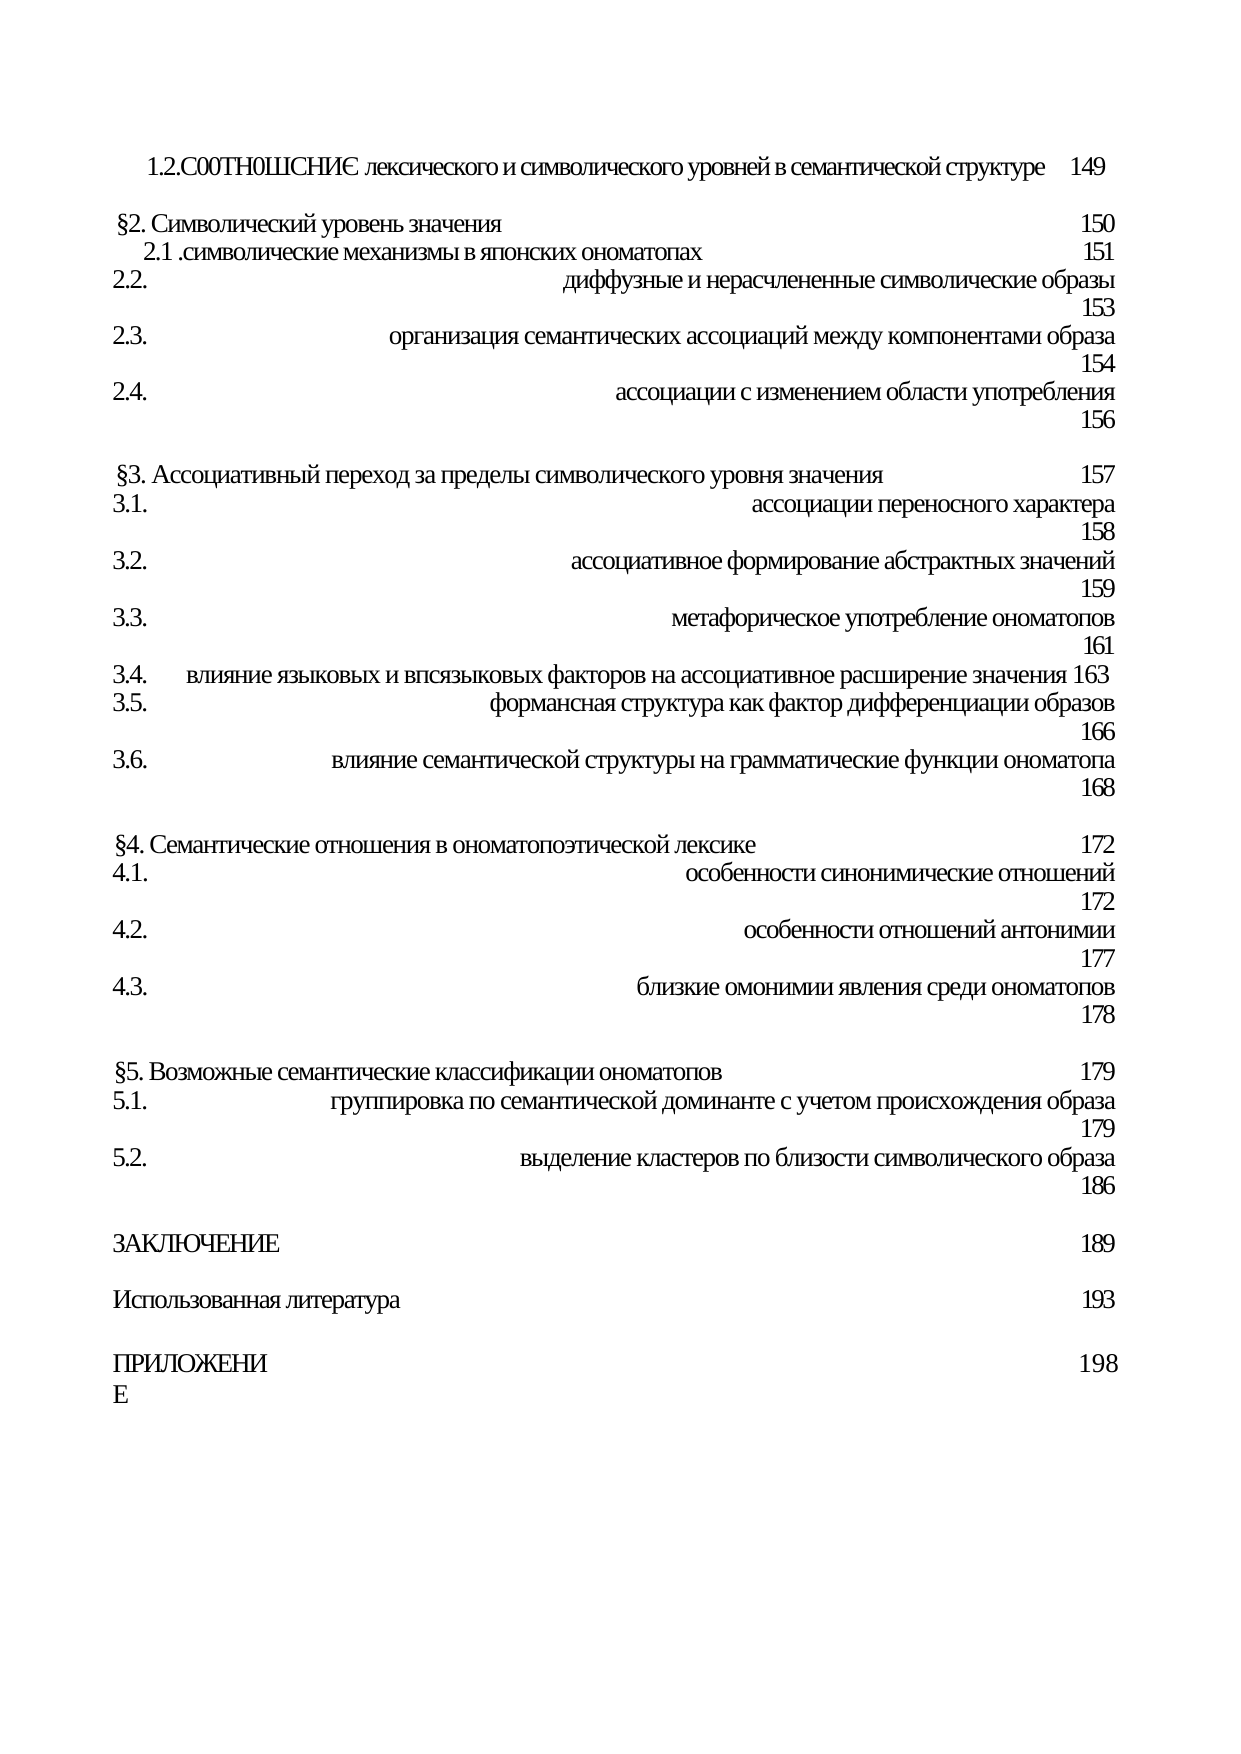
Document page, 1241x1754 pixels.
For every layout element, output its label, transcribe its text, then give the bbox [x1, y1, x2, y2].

list диффузные и нерасчлененные символические образы 153 [112, 266, 1153, 322]
list особенности синонимические отношений 172 [112, 859, 1153, 916]
text ПРИЛОЖЕНИЕ [112, 1347, 281, 1410]
list группировка по семантической доминанте с учетом происхождения образа 179 [112, 1086, 1153, 1143]
text §4. Семантические отношения в ономатопоэтической лексике 172 [114, 831, 1153, 859]
list метафорическое употребление ономатопов 161 [112, 603, 1153, 660]
text Использованная литература 193 [112, 1283, 1153, 1314]
list ассоциации переносного характера 158 [112, 490, 1153, 547]
list близкие омонимии явления среди ономатопов 178 [112, 973, 1153, 1029]
text ЗАКЛЮЧЕНИЕ 189 [112, 1227, 1153, 1258]
list организация семантических ассоциаций между компонентами образа 154 [112, 322, 1153, 378]
text 2.1 .символические механизмы в японских ономатопах 151 [143, 238, 1153, 266]
list формансная структура как фактор дифференциации образов 166 [112, 689, 1153, 746]
text §2. Символический уровень значения 150 [116, 209, 1153, 238]
list ассоциации с изменением области употребления 156 [112, 378, 1153, 434]
list ассоциативное формирование абстрактных значений 159 [112, 547, 1153, 603]
text §3. Ассоциативный переход за пределы символического уровня значения 157 [115, 461, 1153, 490]
list особенности отношений антонимии 177 [112, 916, 1153, 973]
text 198 [1078, 1347, 1153, 1378]
list выделение кластеров по близости символического образа 186 [112, 1143, 1153, 1200]
list влияние семантической структуры на грамматические функции ономатопа 168 [112, 746, 1153, 802]
text 1.2.С00ТН0ШСНИЄ лексического и символического уровней в семантической структуре 149 [146, 150, 1153, 181]
list влияние языковых и впсязыковых факторов на ассоциативное расширение значения 163 [112, 660, 1153, 689]
text §5. Возможные семантические классификации ономатопов 179 [113, 1058, 1153, 1086]
